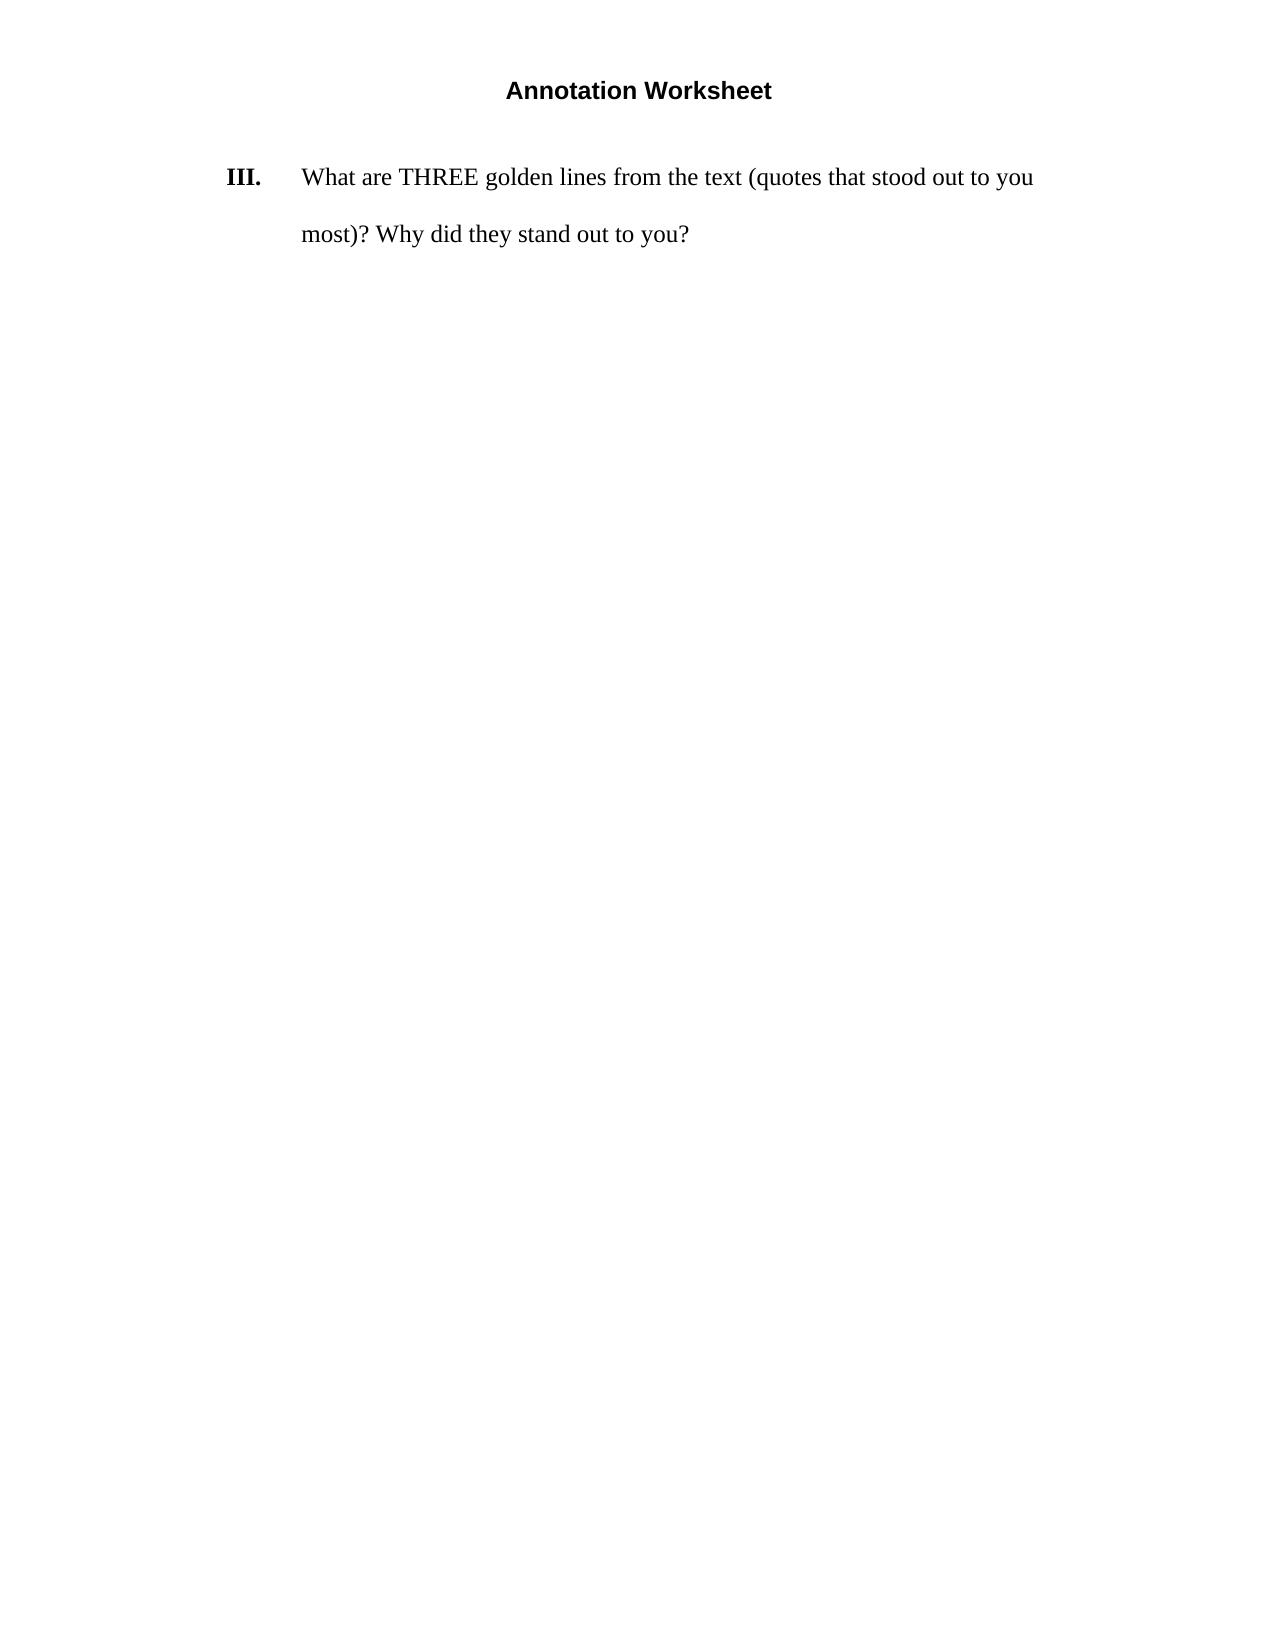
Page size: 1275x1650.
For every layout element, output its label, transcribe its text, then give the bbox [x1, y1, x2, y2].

list What are THREE golden lines from the text (quotes that stood out to you most)? Why did they stand out to you? [226, 162, 1034, 248]
